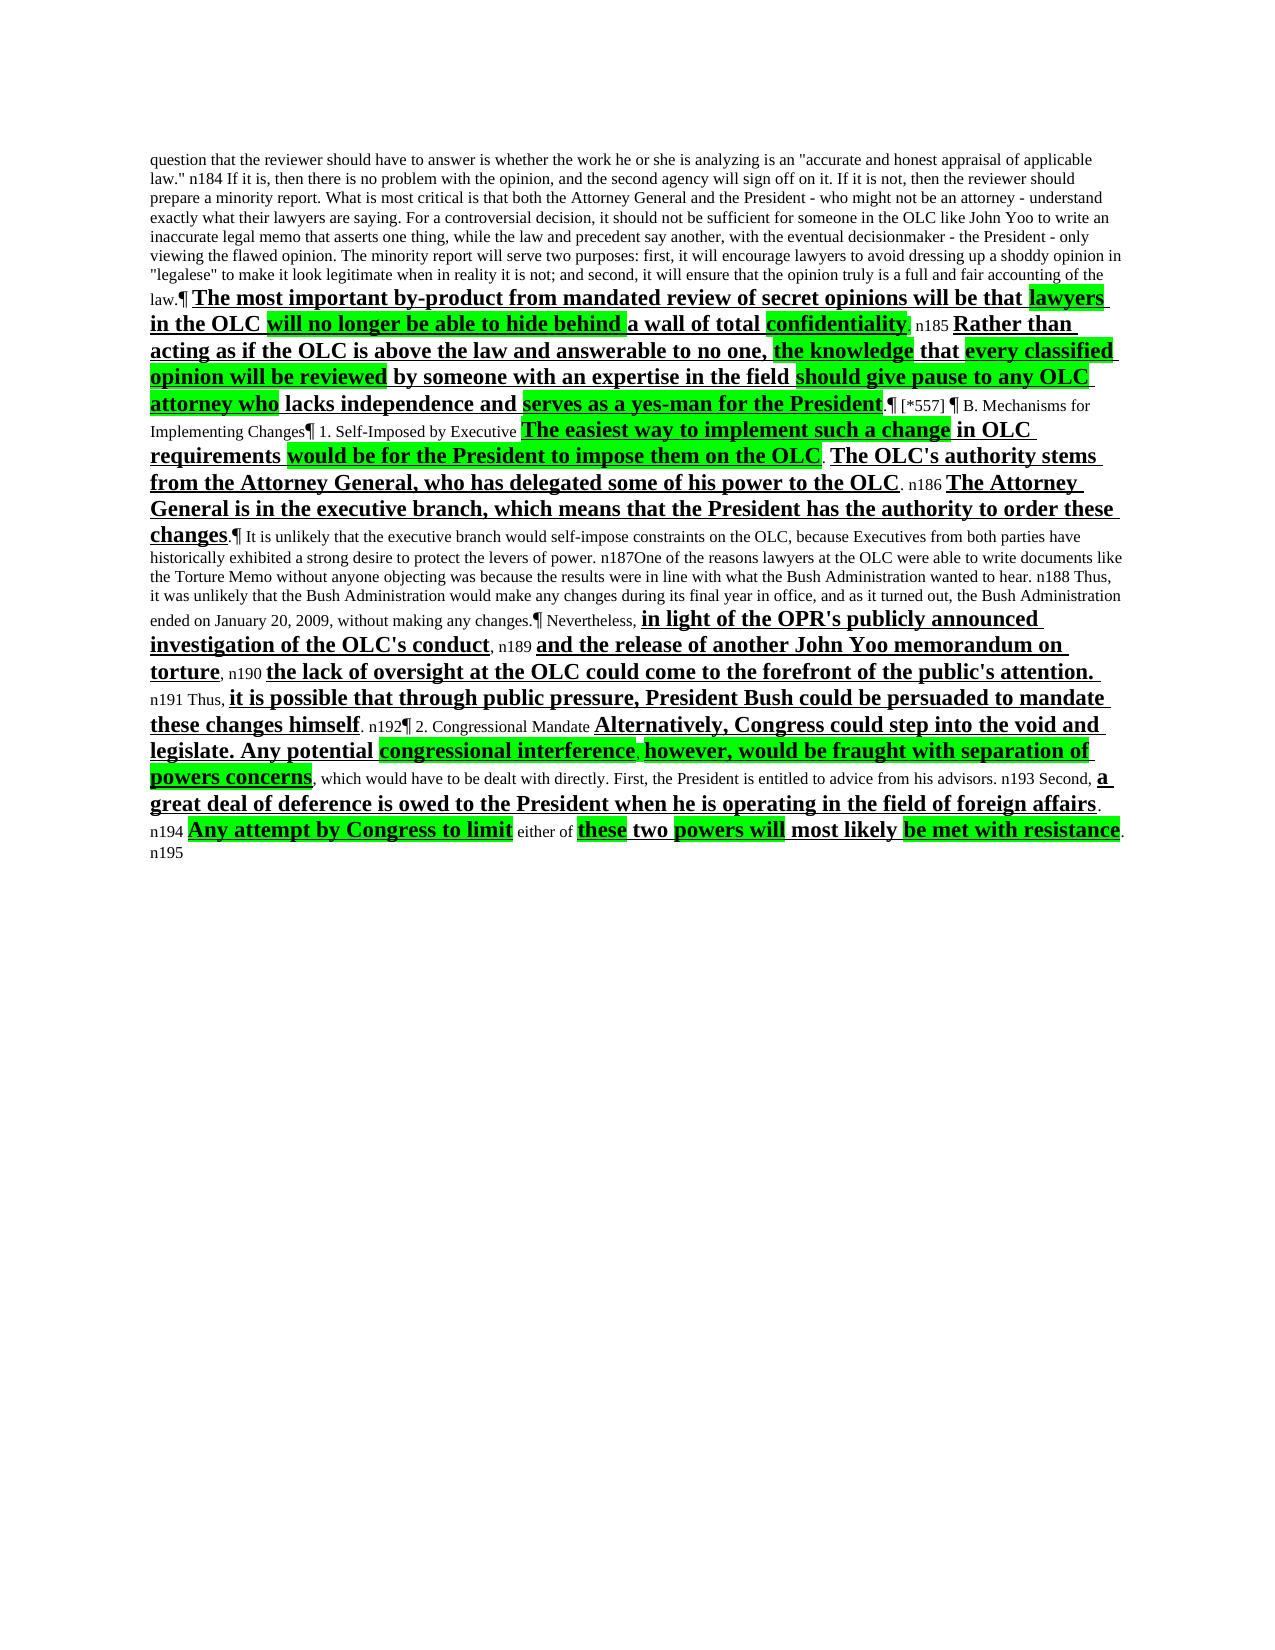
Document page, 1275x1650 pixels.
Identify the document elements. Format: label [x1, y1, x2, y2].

text [150, 150, 1125, 862]
